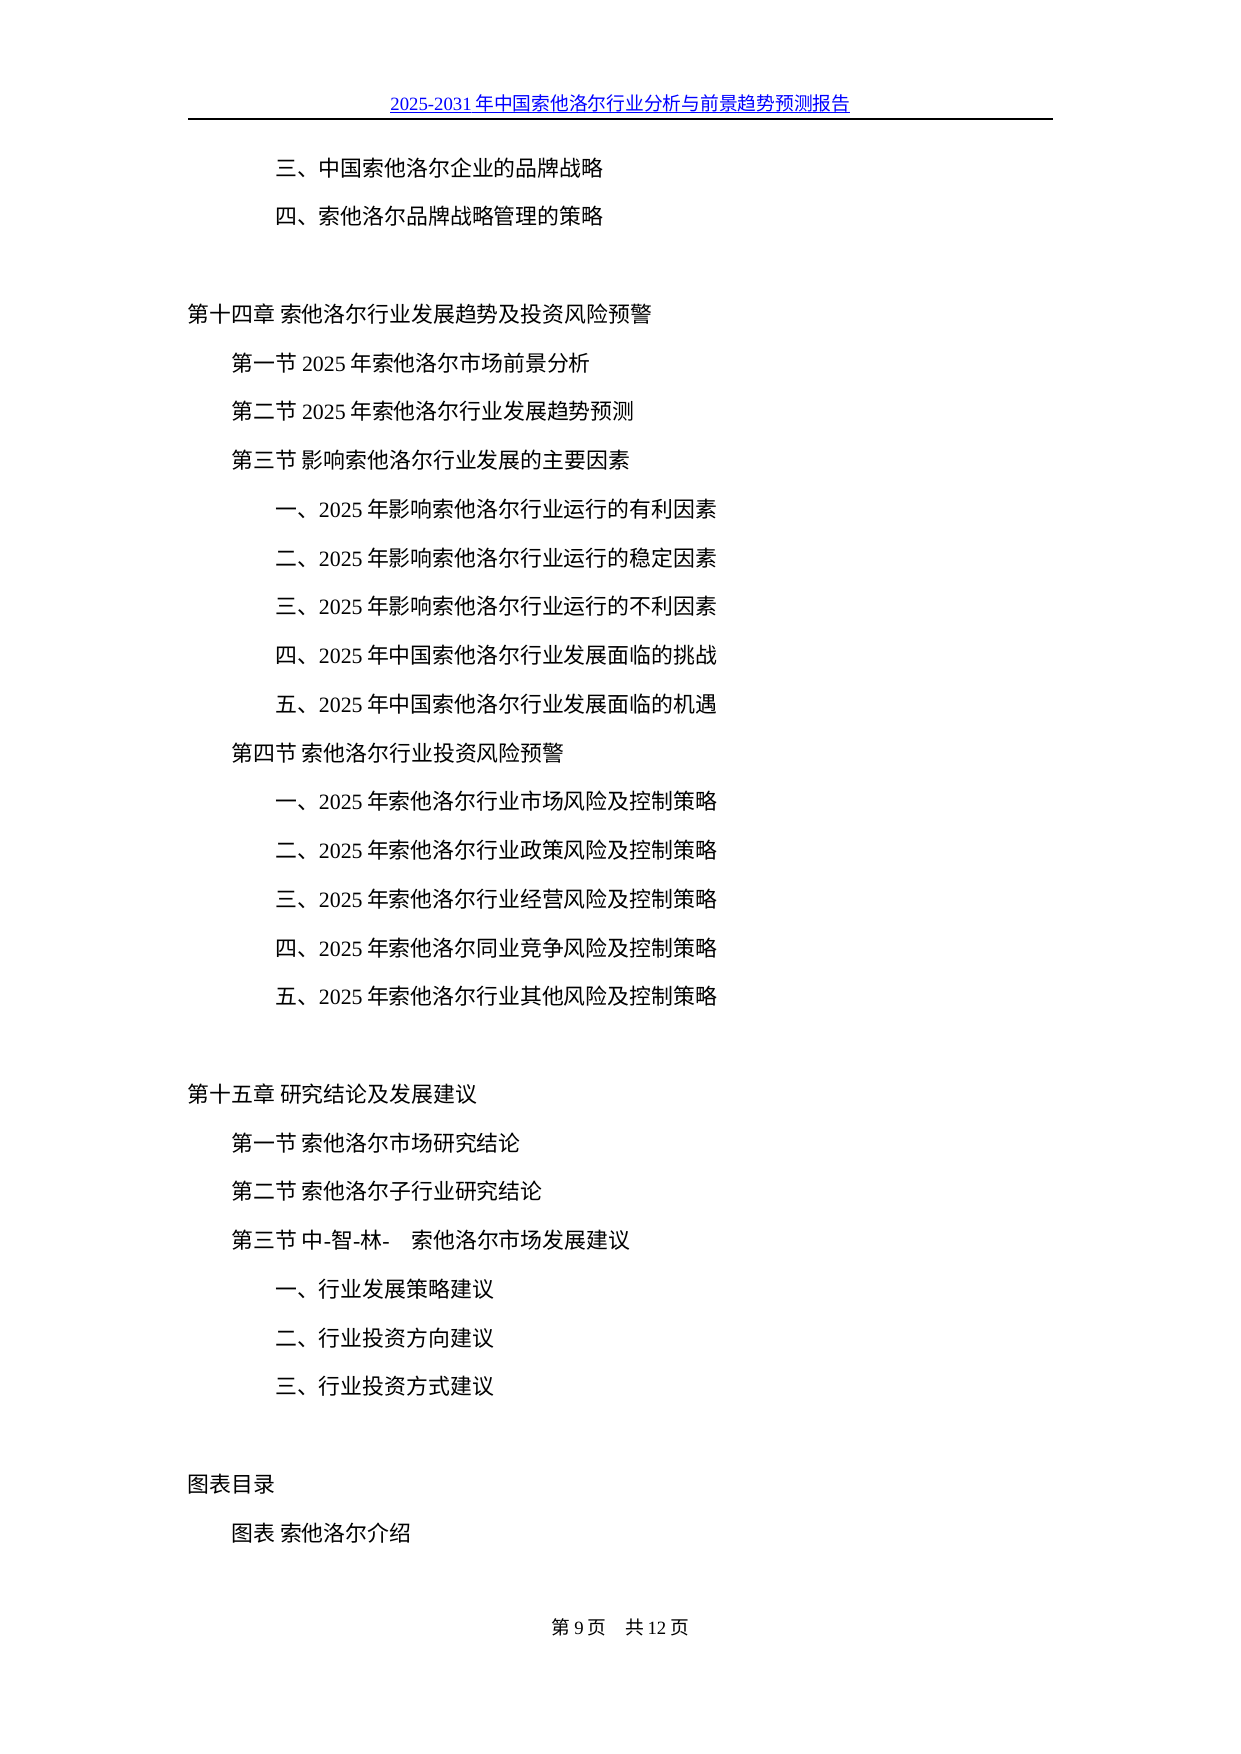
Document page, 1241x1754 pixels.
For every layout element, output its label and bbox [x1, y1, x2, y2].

text [187, 150, 1053, 1548]
